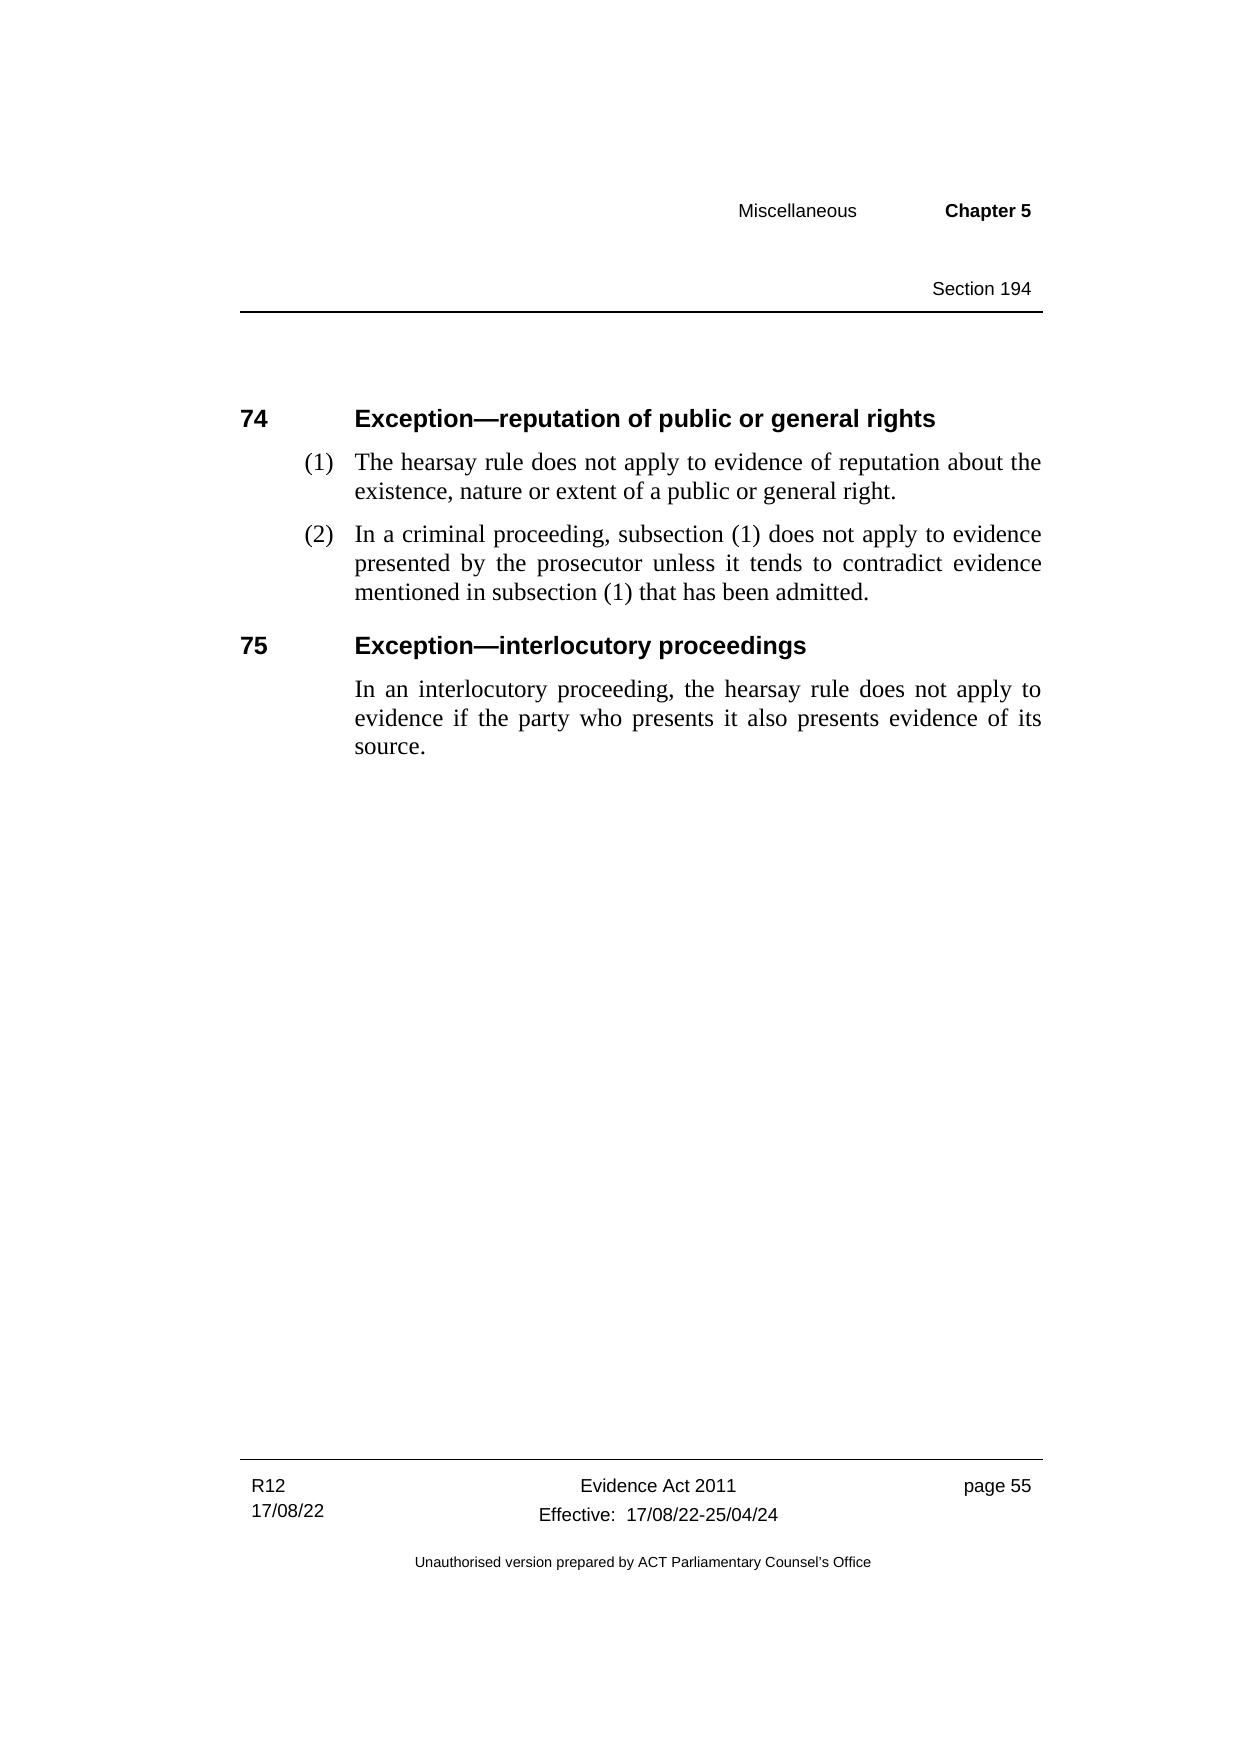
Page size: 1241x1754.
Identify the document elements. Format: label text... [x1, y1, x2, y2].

text 74 Exception—reputation of public or general rights [240, 404, 1042, 433]
text 75 Exception—interlocutory proceedings [240, 631, 1042, 659]
text (2) In a criminal proceeding, subsection (1) does not apply to evidence presented by the prosecutor unless it tends to contradict evidence mentioned in subsection (1) that has been admitted. [240, 519, 1042, 606]
text In an interlocutory proceeding, the hearsay rule does not apply to evidence if the party who presents it also presents evidence of its source. [354, 674, 1042, 760]
text (1) The hearsay rule does not apply to evidence of reputation about the existence, nature or extent of a public or general right. [240, 447, 1042, 505]
